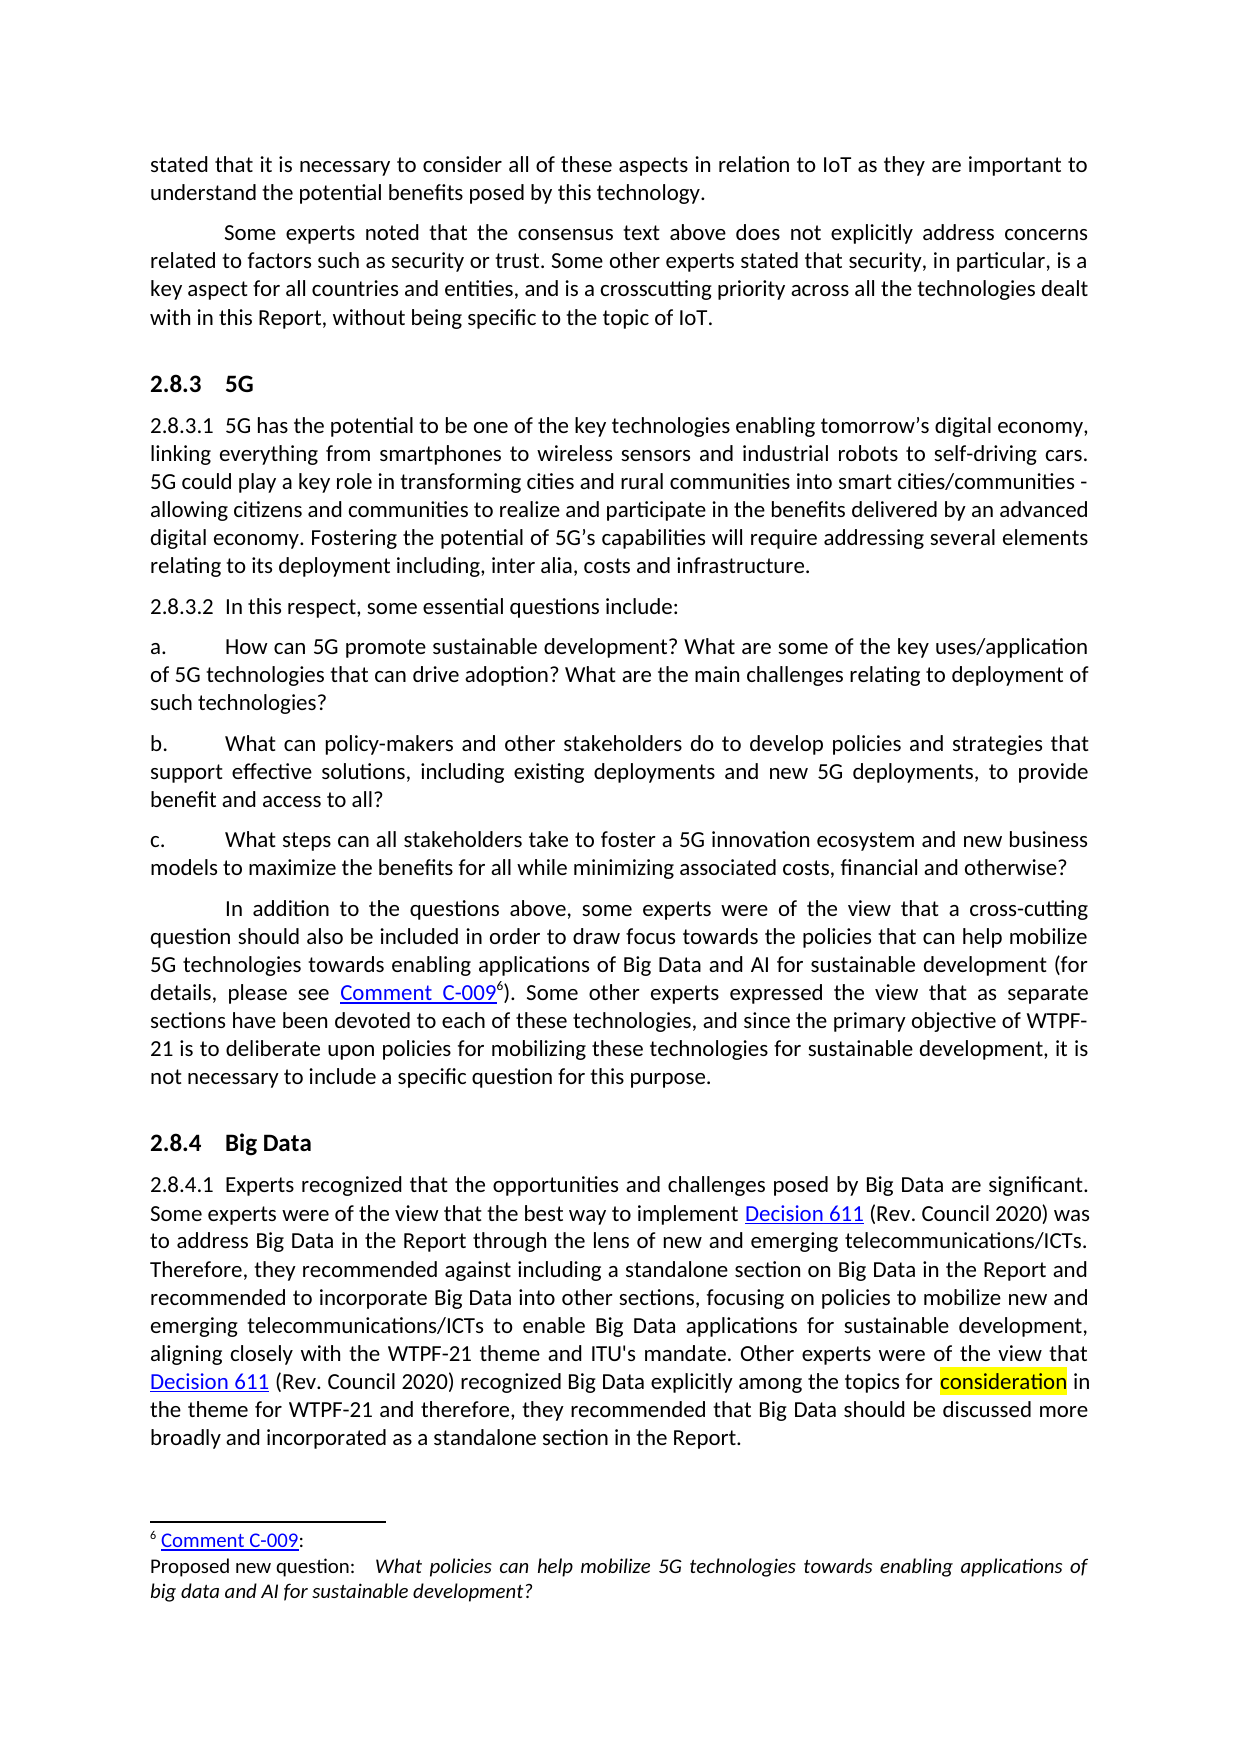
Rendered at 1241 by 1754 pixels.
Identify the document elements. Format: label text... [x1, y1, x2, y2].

text 2.8.4.1 Experts recognized that the opportunities and challenges posed by Big Data are significant. Some experts were of the view that the best way to implement Decision 611 (Rev. Council 2020) was to address Big Data in the Report through the lens of new and emerging telecommunications/ICTs. Therefore, they recommended against including a standalone section on Big Data in the Report and recommended to incorporate Big Data into other sections, focusing on policies to mobilize new and emerging telecommunications/ICTs to enable Big Data applications for sustainable development, aligning closely with the WTPF-21 theme and ITU's mandate. Other experts were of the view that Decision 611 (Rev. Council 2020) recognized Big Data explicitly among the topics for consideration in the theme for WTPF-21 and therefore, they recommended that Big Data should be discussed more broadly and incorporated as a standalone section in the Report. [150, 1171, 1090, 1451]
list 2.8.3.1 5G has the potential to be one of the key technologies enabling tomorrow’s digital economy, linking everything from smartphones to wireless sensors and industrial robots to self-driving cars. 5G could play a key role in transforming cities and rural communities into smart cities/communities - allowing citizens and communities to realize and participate in the benefits delivered by an advanced digital economy. Fostering the potential of 5G’s capabilities will require addressing several elements relating to its deployment including, inter alia, costs and infrastructure. [150, 411, 1090, 579]
text Some experts noted that the consensus text above does not explicitly address concerns related to factors such as security or trust. Some other experts stated that security, in particular, is a key aspect for all countries and entities, and is a crosscutting priority across all the technologies dealt with in this Report, without being specific to the topic of IoT. [150, 218, 1090, 331]
list c. What steps can all stakeholders take to foster a 5G innovation ecosystem and new business models to maximize the benefits for all while minimizing associated costs, financial and otherwise? [150, 825, 1090, 881]
list b. What can policy-makers and other stakeholders do to develop policies and strategies that support effective solutions, including existing deployments and new 5G deployments, to provide benefit and access to all? [150, 729, 1090, 813]
list 2.8.3.2 In this respect, some essential questions include: [150, 592, 1090, 620]
text 2.8.3 5G [150, 368, 1090, 399]
text In addition to the questions above, some experts were of the view that a cross-cutting question should also be included in order to draw focus towards the policies that can help mobilize 5G technologies towards enabling applications of Big Data and AI for sustainable development (for details, please see Comment C-009). Some other experts expressed the view that as separate sections have been devoted to each of these technologies, and since the primary objective of WTPF-21 is to deliberate upon policies for mobilizing these technologies for sustainable development, it is not necessary to include a specific question for this purpose. [150, 894, 1090, 1090]
text 2.8.4 Big Data [150, 1128, 1090, 1158]
list a. How can 5G promote sustainable development? What are some of the key uses/application of 5G technologies that can drive adoption? What are the main challenges relating to deployment of such technologies? [150, 632, 1090, 716]
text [150, 150, 1090, 206]
